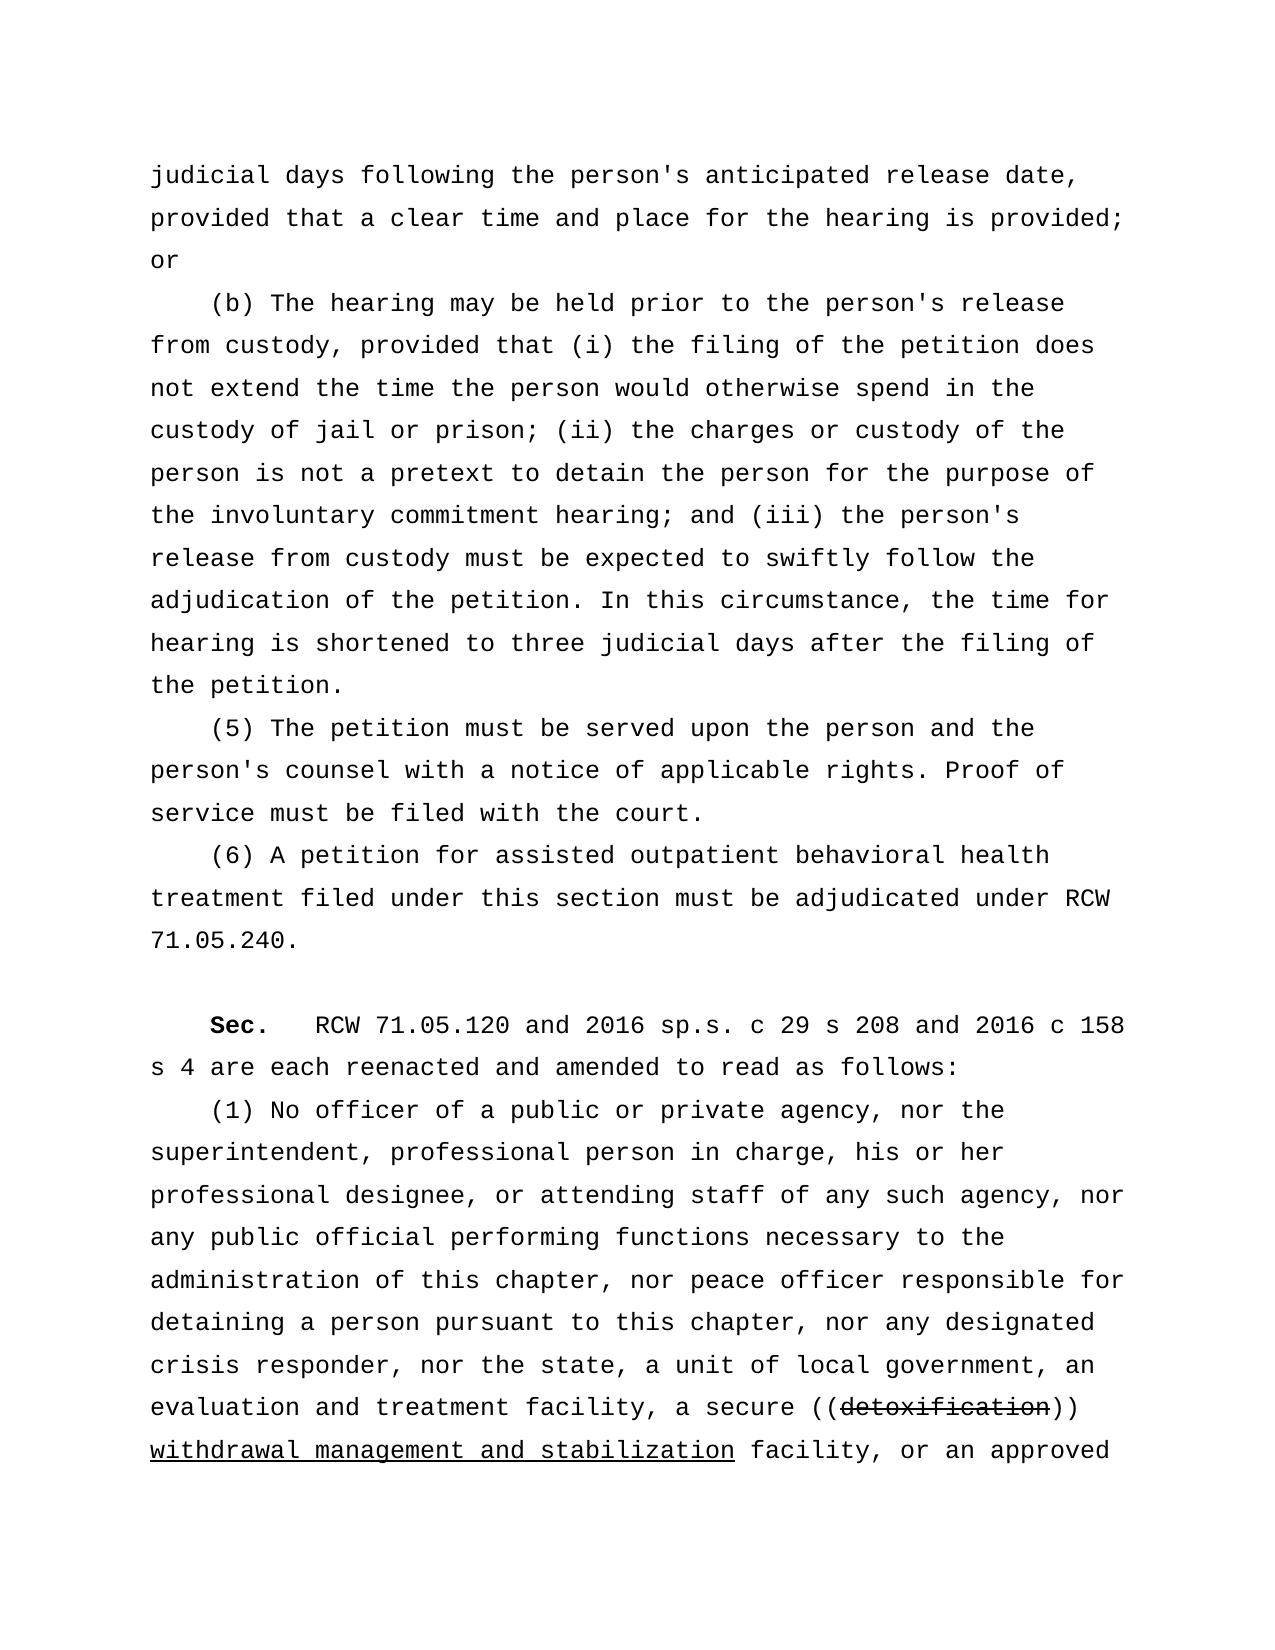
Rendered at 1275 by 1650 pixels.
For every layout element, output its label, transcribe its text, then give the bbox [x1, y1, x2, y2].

text (5) The petition must be served upon the person and the person's counsel with a notice of applicable rights. Proof of service must be filed with the court. [150, 702, 1125, 830]
text (b) The hearing may be held prior to the person's release from custody, provided that (i) the filing of the petition does not extend the time the person would otherwise spend in the custody of jail or prison; (ii) the charges or custody of the person is not a pretext to detain the person for the purpose of the involuntary commitment hearing; and (iii) the person's release from custody must be expected to swiftly follow the adjudication of the petition. In this circumstance, the time for hearing is shortened to three judicial days after the filing of the petition. [150, 277, 1125, 702]
text Sec. RCW 71.05.120 and 2016 sp.s. c 29 s 208 and 2016 c 158 s 4 are each reenacted and amended to read as follows: [150, 999, 1125, 1084]
text (6) A petition for assisted outpatient behavioral health treatment filed under this section must be adjudicated under RCW 71.05.240. [150, 830, 1125, 957]
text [150, 1084, 1125, 1467]
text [150, 150, 1125, 277]
